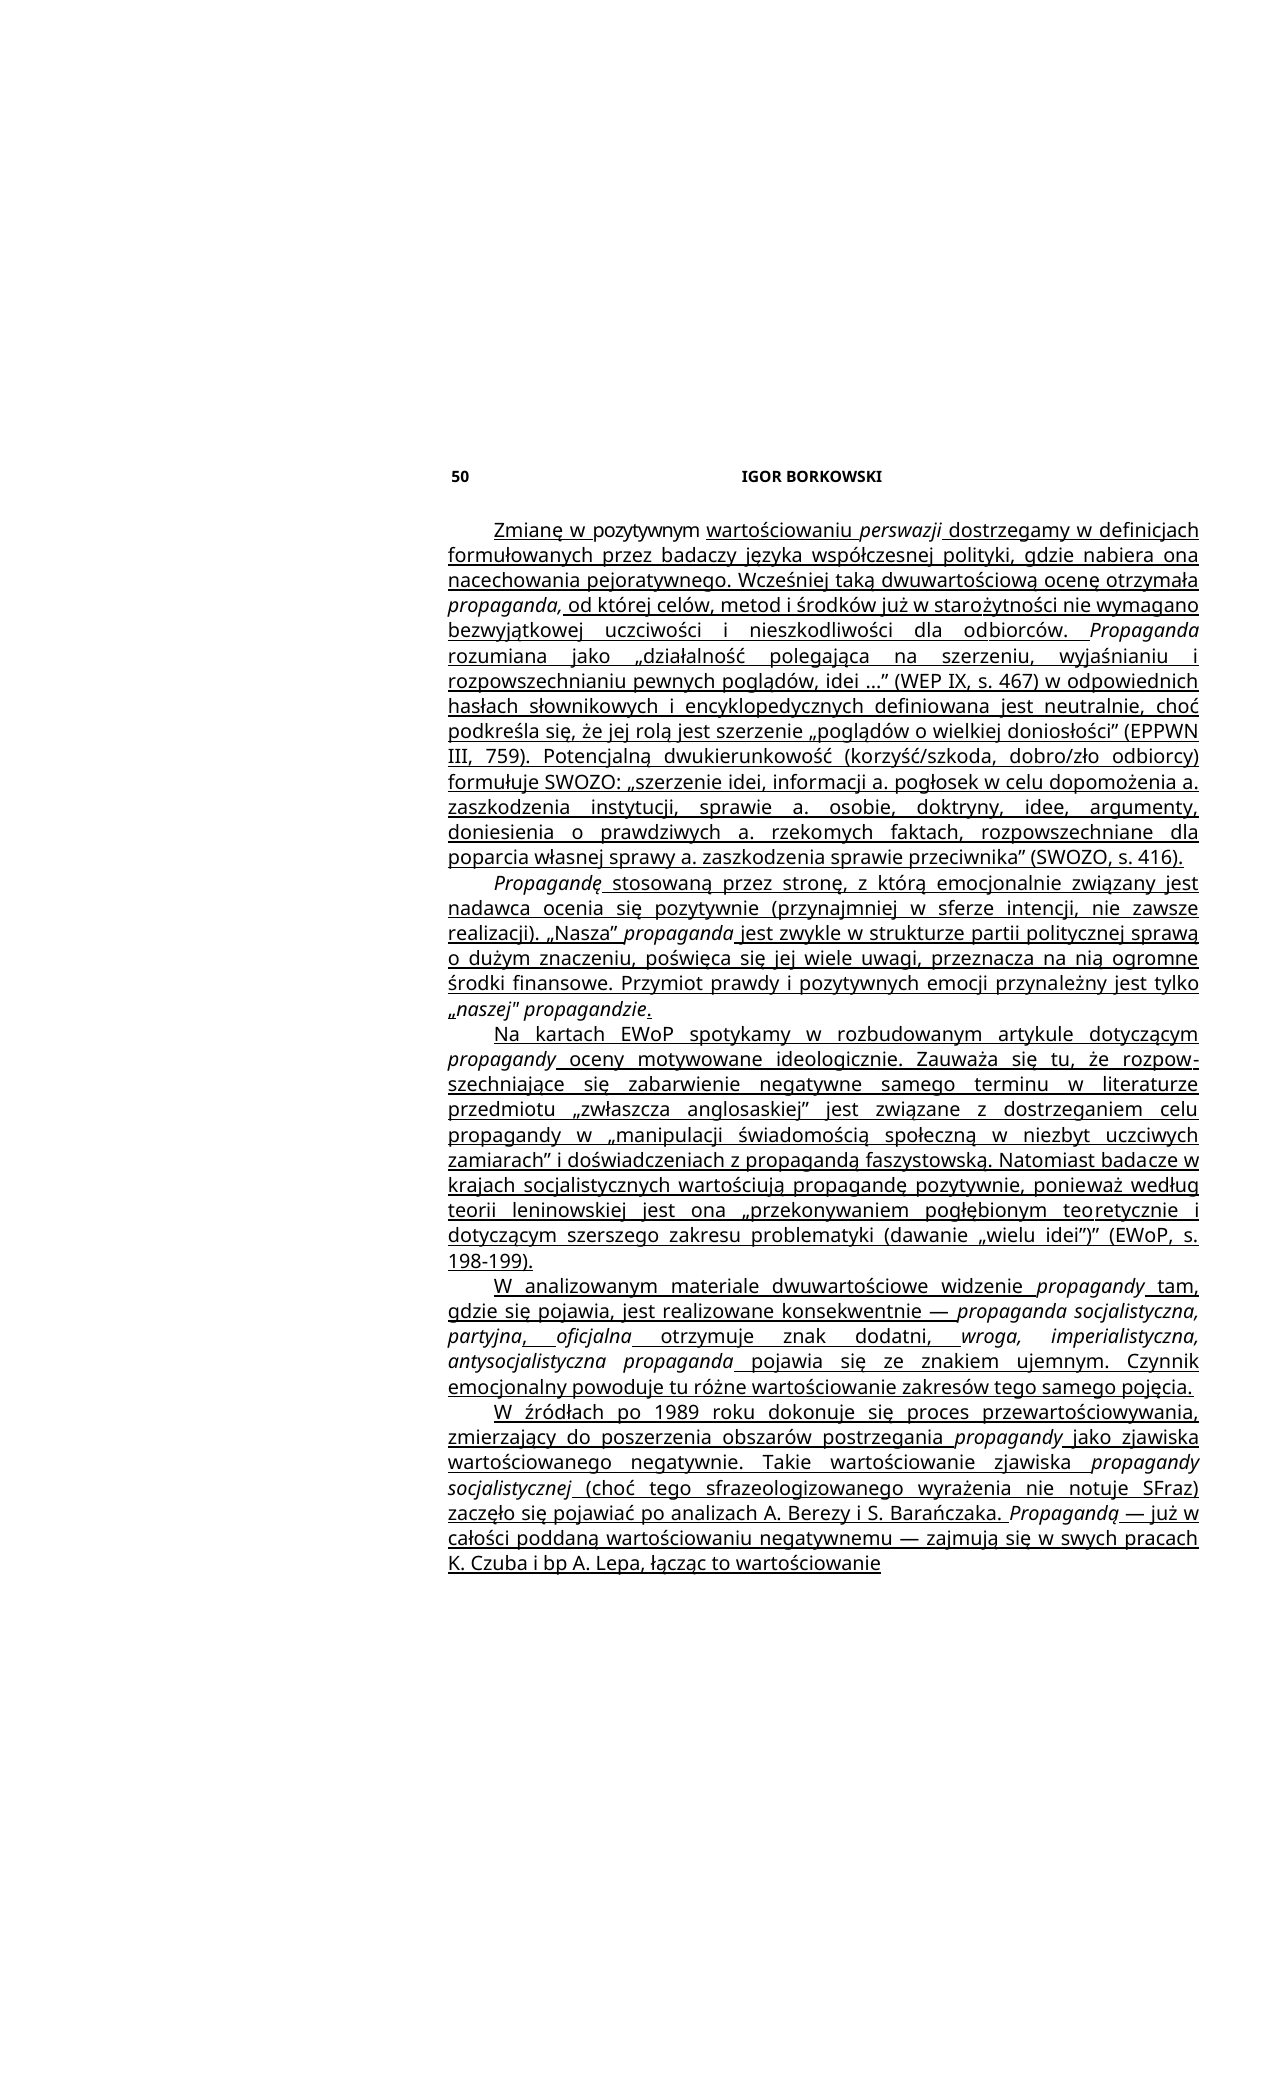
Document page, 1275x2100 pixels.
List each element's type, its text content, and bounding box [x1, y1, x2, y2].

text 50 [451, 470, 469, 486]
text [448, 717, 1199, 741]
text W analizowanym materiale dwuwartościowe widzenie propagandy tam, gdzie się pojawia, jest realizowane konsekwentnie — propaganda socjalistyczna, partyjna, oficjalna otrzymuje znak dodatni, wroga, imperialistyczna, antysocjalistyczna propaganda pojawia się ze znakiem ujemnym. Czynnik emocjonalny powoduje tu różne wartościowanie zakresów tego samego pojęcia. [448, 1273, 1199, 1399]
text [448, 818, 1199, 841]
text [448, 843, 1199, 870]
text Propagandę stosowaną przez stronę, z którą emocjonalnie związany jest nadawca ocenia się pozytywnie (przynajmniej w sferze intencji, nie zawsze realizacji). „Nasza” propaganda jest zwykle w strukturze partii politycznej sprawą o dużym znaczeniu, poświęca się jej wiele uwagi, przeznacza na nią ogromne środki finansowe. Przymiot prawdy i pozytywnych emocji przynależny jest tylko „naszej" propagandzie. [448, 870, 1199, 917]
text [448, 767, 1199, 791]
text IGOR BORKOWSKI [742, 470, 882, 486]
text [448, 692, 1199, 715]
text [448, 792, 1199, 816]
text Na kartach EWoP spotykamy w rozbudowanym artykule dotyczącym propagandy oceny motywowane ideologicznie. Zauważa się tu, że rozpowszechniające się zabarwienie negatywne samego terminu w literaturze przedmiotu „zwłaszcza anglosaskiej” jest związane z dostrzeganiem celu propagandy w „manipulacji świadomością społeczną w niezbyt uczciwych zamiarach” i doświadczeniach z propagandą faszystowską. Natomiast badacze w krajach socjalistycznych wartościują propagandę pozytywnie, ponieważ według teorii leninowskiej jest ona „przekonywaniem pogłębionym teoretycznie i dotyczącym szerszego zakresu problematyki (dawanie „wielu idei”)” (EWoP, s. 198-199). [448, 1021, 1199, 1093]
text Propagandę stosowaną przez stronę, z którą emocjonalnie związany jest nadawca ocenia się pozytywnie (przynajmniej w sferze intencji, nie zawsze realizacji). „Nasza” propaganda jest zwykle w strukturze partii politycznej sprawą o dużym znaczeniu, poświęca się jej wiele uwagi, przeznacza na nią ogromne środki finansowe. Przymiot prawdy i pozytywnych emocji przynależny jest tylko „naszej" propagandzie. [448, 918, 1199, 967]
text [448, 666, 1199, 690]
text W źródłach po 1989 roku dokonuje się proces przewartościowywania, zmierzający do poszerzenia obszarów postrzegania propagandy jako zjawiska wartościowanego negatywnie. Takie wartościowanie zjawiska propagandy socjalistycznej (choć tego sfrazeologizowanego wyrażenia nie notuje SFraz) zaczęło się pojawiać po analizach A. Berezy i S. Barańczaka. Propagandą — już w całości poddaną wartościowaniu negatywnemu — zajmują się w swych pracach K. Czuba i bp A. Lepa, łącząc to wartościowanie [448, 1399, 1199, 1547]
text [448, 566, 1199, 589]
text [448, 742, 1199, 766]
